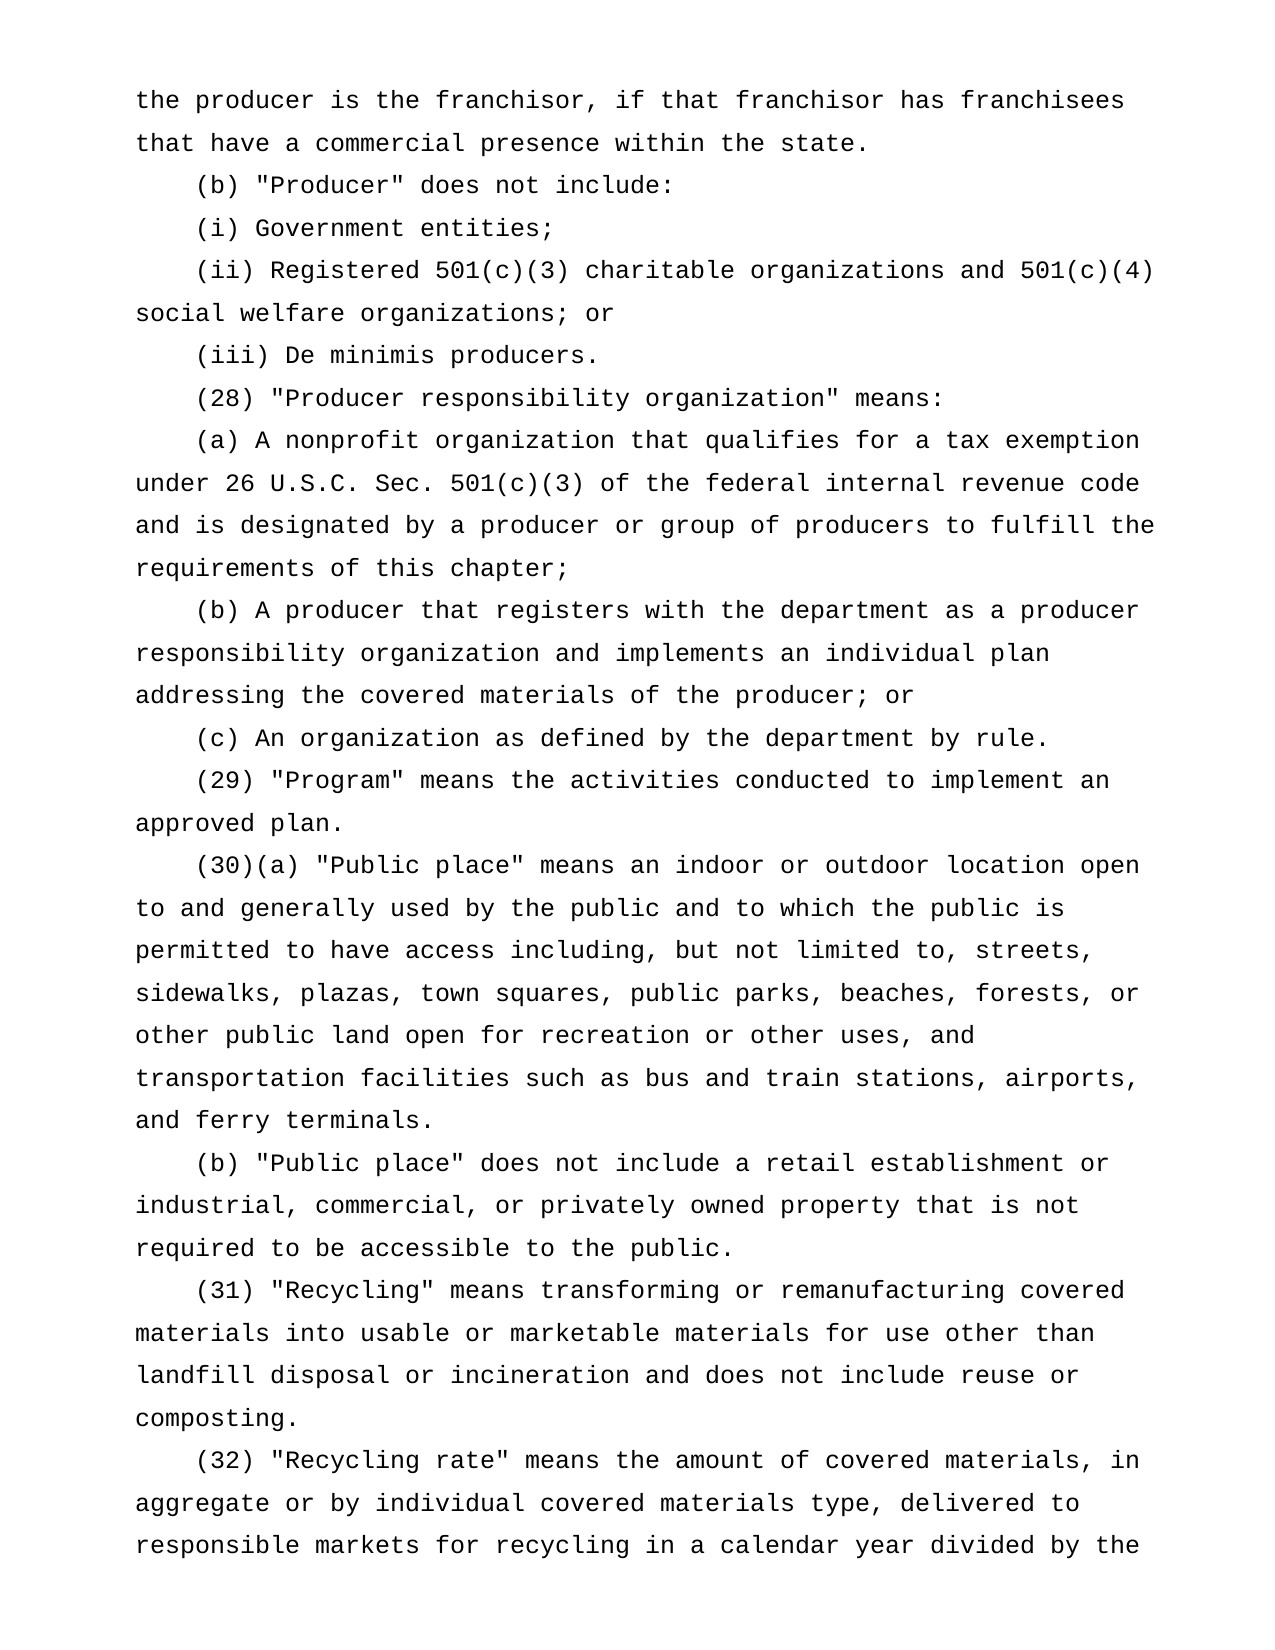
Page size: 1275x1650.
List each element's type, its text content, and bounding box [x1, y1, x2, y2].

text (b) A producer that registers with the department as a producer responsibility organization and implements an individual plan addressing the covered materials of the producer; or [135, 585, 1170, 712]
text (29) "Program" means the activities conducted to implement an approved plan. [135, 755, 1170, 840]
text (31) "Recycling" means transforming or remanufacturing covered materials into usable or marketable materials for use other than landfill disposal or incineration and does not include reuse or composting. [135, 1265, 1170, 1435]
text (i) Government entities; [135, 202, 1170, 245]
text (a) A nonprofit organization that qualifies for a tax exemption under 26 U.S.C. Sec. 501(c)(3) of the federal internal revenue code and is designated by a producer or group of producers to fulfill the requirements of this chapter; [135, 415, 1170, 585]
text (28) "Producer responsibility organization" means: [135, 372, 1170, 415]
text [135, 1435, 1170, 1562]
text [135, 75, 1170, 160]
text (ii) Registered 501(c)(3) charitable organizations and 501(c)(4) social welfare organizations; or [135, 245, 1170, 330]
text (b) "Producer" does not include: [135, 160, 1170, 202]
text (iii) De minimis producers. [135, 330, 1170, 372]
text (b) "Public place" does not include a retail establishment or industrial, commercial, or privately owned property that is not required to be accessible to the public. [135, 1137, 1170, 1265]
text (30)(a) "Public place" means an indoor or outdoor location open to and generally used by the public and to which the public is permitted to have access including, but not limited to, streets, sidewalks, plazas, town squares, public parks, beaches, forests, or other public land open for recreation or other uses, and transportation facilities such as bus and train stations, airports, and ferry terminals. [135, 840, 1170, 1137]
text (c) An organization as defined by the department by rule. [135, 712, 1170, 755]
